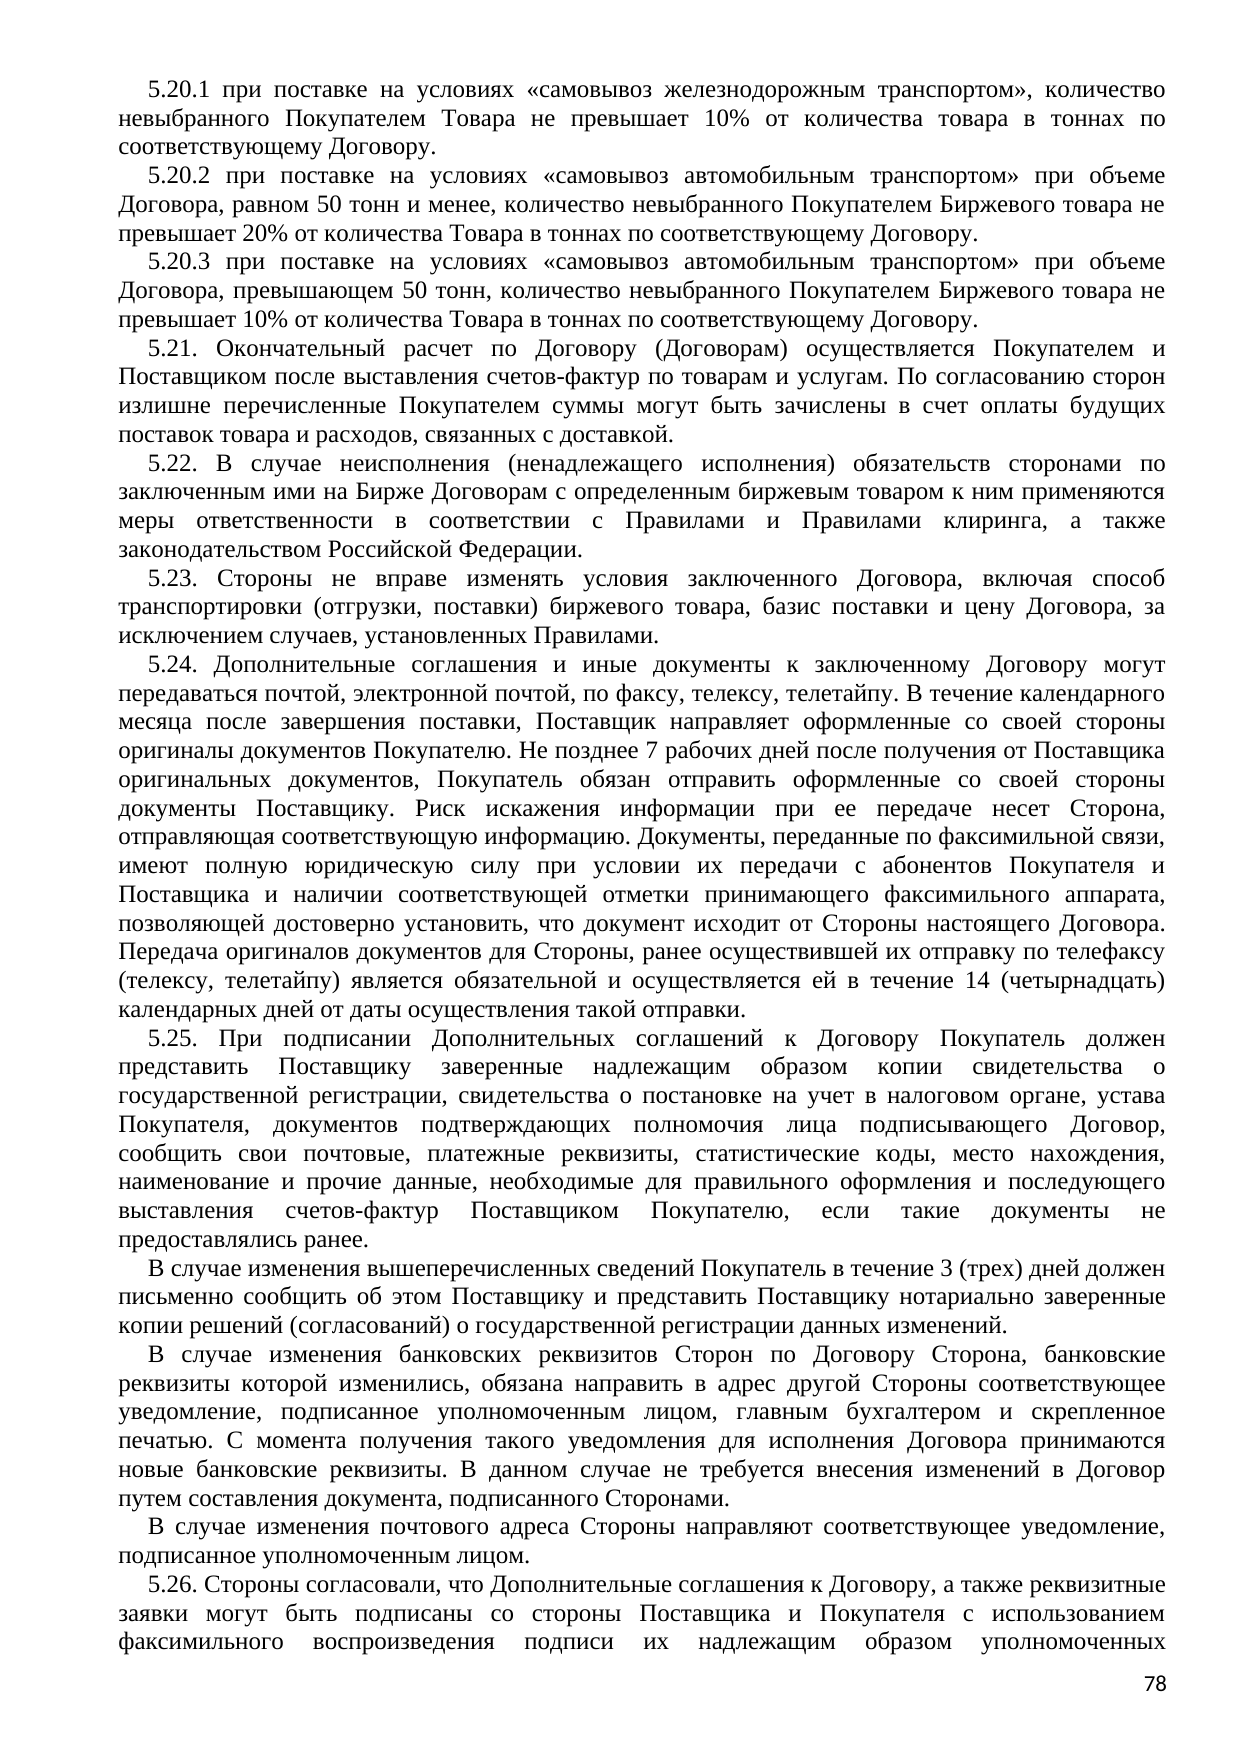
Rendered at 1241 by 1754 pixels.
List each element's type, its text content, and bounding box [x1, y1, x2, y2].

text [118, 1569, 1167, 1655]
text В случае изменения почтового адреса Стороны направляют соответствующее уведомление, подписанное уполномоченным лицом. [118, 1511, 1167, 1569]
text В случае изменения банковских реквизитов Сторон по Договору Сторона, банковские реквизиты которой изменились, обязана направить в адрес другой Стороны соответствующее уведомление, подписанное уполномоченным лицом, главным бухгалтером и скрепленное печатью. С момента получения такого уведомления для исполнения Договора принимаются новые банковские реквизиты. В данном случае не требуется внесения изменений в Договор путем составления документа, подписанного Сторонами. [118, 1339, 1167, 1511]
text 5.24. Дополнительные соглашения и иные документы к заключенному Договору могут передаваться почтой, электронной почтой, по факсу, телексу, телетайпу. В течение календарного месяца после завершения поставки, Поставщик направляет оформленные со своей стороны оригиналы документов Покупателю. Не позднее 7 рабочих дней после получения от Поставщика оригинальных документов, Покупатель обязан отправить оформленные со своей стороны документы Поставщику. Риск искажения информации при ее передаче несет Сторона, отправляющая соответствующую информацию. Документы, переданные по факсимильной связи, имеют полную юридическую силу при условии их передачи с абонентов Покупателя и Поставщика и наличии соответствующей отметки принимающего факсимильного аппарата, позволяющей достоверно установить, что документ исходит от Стороны настоящего Договора. Передача оригиналов документов для Стороны, ранее осуществившей их отправку по телефаксу (телексу, телетайпу) является обязательной и осуществляется ей в течение 14 (четырнадцать) календарных дней от даты осуществления такой отправки. [118, 649, 1167, 1023]
text 5.21. Окончательный расчет по Договору (Договорам) осуществляется Покупателем и Поставщиком после выставления счетов-фактур по товарам и услугам. По согласованию сторон излишне перечисленные Покупателем суммы могут быть зачислены в счет оплаты будущих поставок товара и расходов, связанных с доставкой. [118, 333, 1167, 448]
text 5.22. В случае неисполнения (ненадлежащего исполнения) обязательств сторонами по заключенным ими на Бирже Договорам с определенным биржевым товаром к ним применяются меры ответственности в соответствии с Правилами и Правилами клиринга, а также законодательством Российской Федерации. [118, 448, 1167, 563]
text В случае изменения вышеперечисленных сведений Покупатель в течение 3 (трех) дней должен письменно сообщить об этом Поставщику и представить Поставщику нотариально заверенные копии решений (согласований) о государственной регистрации данных изменений. [118, 1253, 1167, 1339]
text 5.20.3 при поставке на условиях «самовывоз автомобильным транспортом» при объеме Договора, превышающем 50 тонн, количество невыбранного Покупателем Биржевого товара не превышает 10% от количества Товара в тоннах по соответствующему Договору. [118, 246, 1167, 333]
text 5.23. Стороны не вправе изменять условия заключенного Договора, включая способ транспортировки (отгрузки, поставки) биржевого товара, базис поставки и цену Договора, за исключением случаев, установленных Правилами. [118, 563, 1167, 649]
text 5.20.2 при поставке на условиях «самовывоз автомобильным транспортом» при объеме Договора, равном 50 тонн и менее, количество невыбранного Покупателем Биржевого товара не превышает 20% от количества Товара в тоннах по соответствующему Договору. [118, 160, 1167, 246]
text 5.20.1 при поставке на условиях «самовывоз железнодорожным транспортом», количество невыбранного Покупателем Товара не превышает 10% от количества товара в тоннах по соответствующему Договору. [118, 74, 1167, 160]
text 5.25. При подписании Дополнительных соглашений к Договору Покупатель должен представить Поставщику заверенные надлежащим образом копии свидетельства о государственной регистрации, свидетельства о постановке на учет в налоговом органе, устава Покупателя, документов подтверждающих полномочия лица подписывающего Договор, сообщить свои почтовые, платежные реквизиты, статистические коды, место нахождения, наименование и прочие данные, необходимые для правильного оформления и последующего выставления счетов-фактур Поставщиком Покупателю, если такие документы не предоставлялись ранее. [118, 1023, 1167, 1253]
